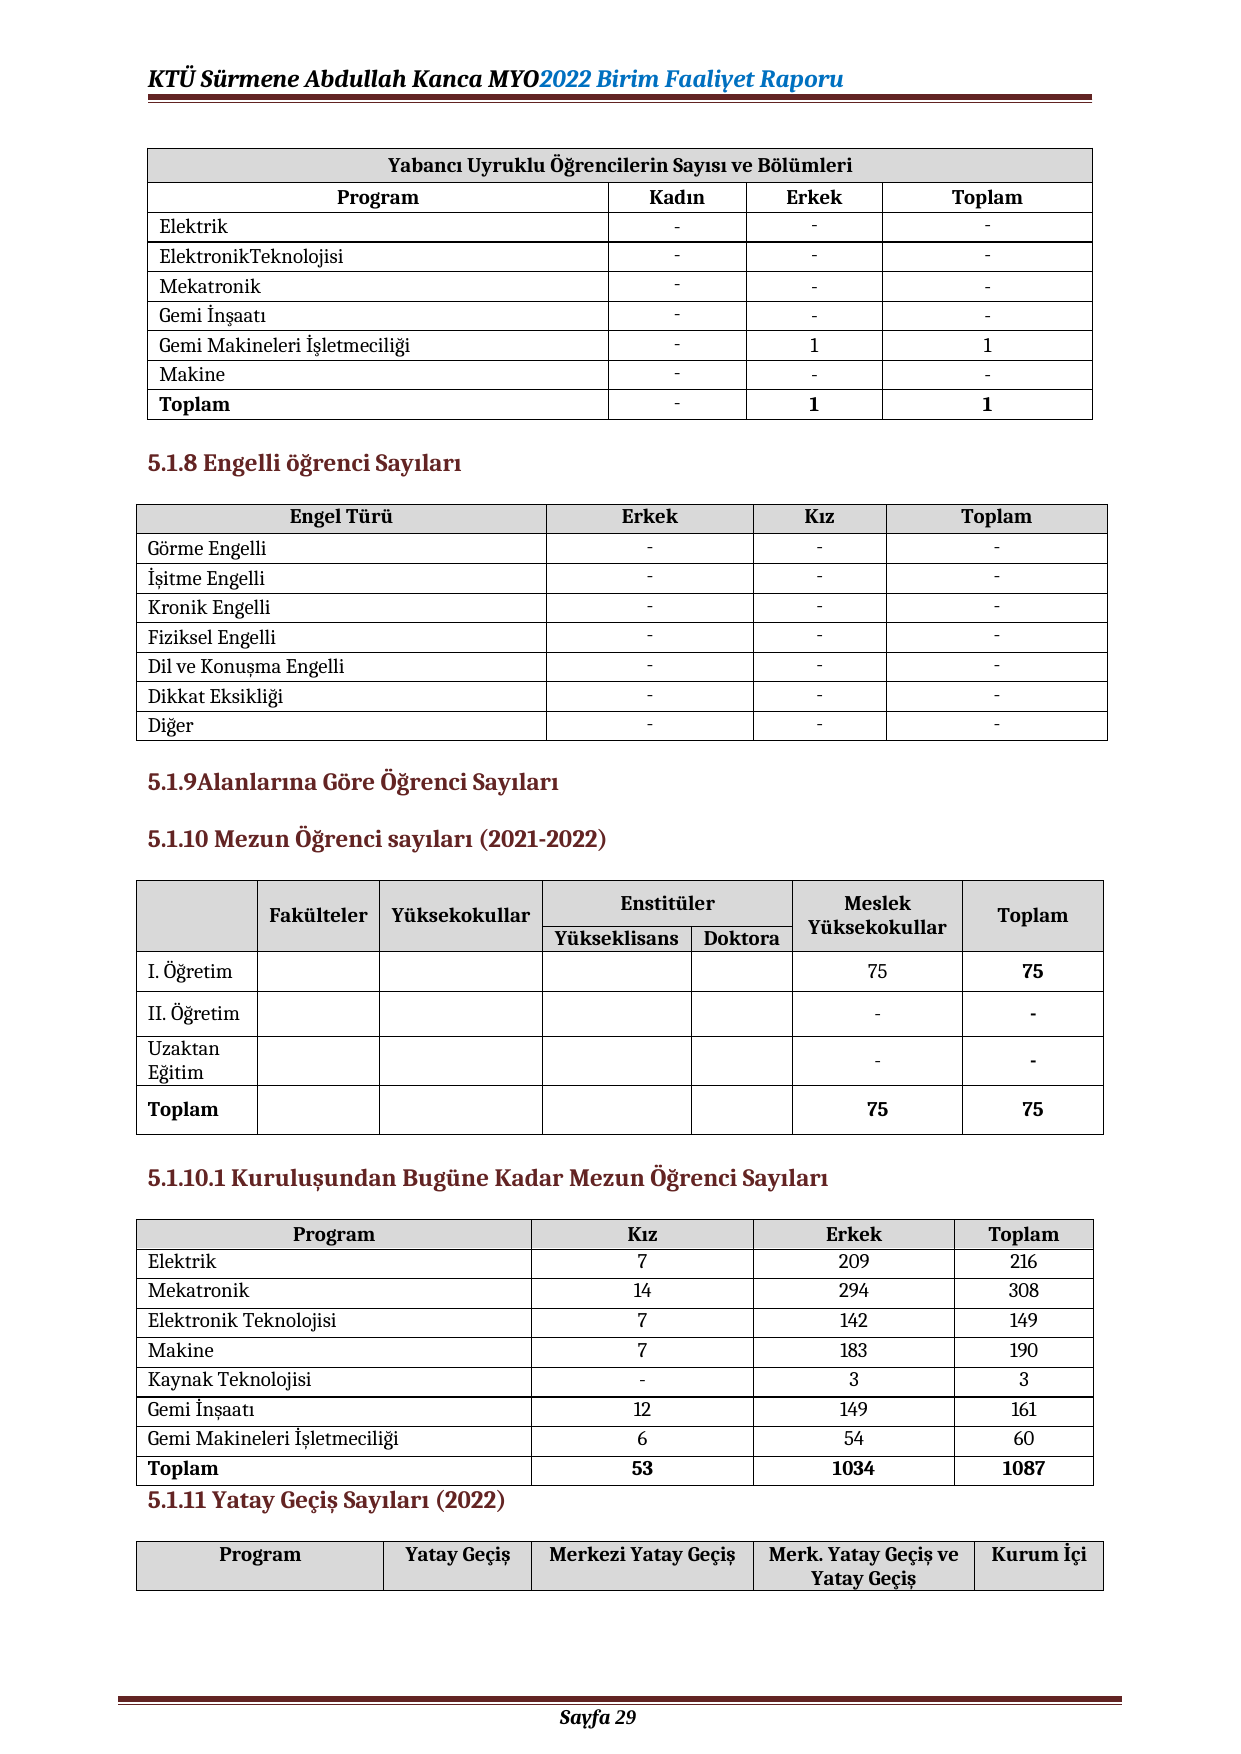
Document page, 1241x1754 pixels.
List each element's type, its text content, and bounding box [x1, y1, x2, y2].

table_cell 209 [754, 1250, 954, 1278]
table_cell Elektronik Teknolojisi [137, 1309, 531, 1337]
table_cell 1 [747, 390, 882, 419]
table_cell 14 [532, 1279, 753, 1308]
table_cell Görme Engelli [137, 534, 546, 563]
table_cell - [747, 361, 882, 389]
table_cell 53 [532, 1457, 753, 1485]
table_cell [543, 952, 691, 991]
table_cell 3 [955, 1368, 1093, 1396]
table_cell - [754, 682, 886, 711]
table_cell Mekatronik [148, 272, 608, 301]
table_cell 1 [883, 331, 1092, 360]
table_cell 1087 [955, 1457, 1093, 1485]
table_cell 60 [955, 1427, 1093, 1456]
table_cell - [754, 594, 886, 622]
table_cell - [547, 653, 753, 681]
table_cell Toplam [148, 390, 608, 419]
table_cell [258, 1086, 379, 1134]
table_cell 149 [955, 1309, 1093, 1337]
table_cell Yükseklisans [543, 927, 691, 951]
table_header Meslek Yüksekokullar [793, 881, 962, 951]
table_cell - [609, 272, 746, 301]
table_cell Erkek [747, 183, 882, 212]
table_cell Mekatronik [137, 1279, 531, 1308]
table_cell - [609, 243, 746, 271]
table_cell - [754, 564, 886, 592]
table_cell Toplam [883, 183, 1092, 212]
table_cell 161 [955, 1398, 1093, 1426]
table_cell - [963, 992, 1103, 1036]
table_cell - [747, 272, 882, 301]
table_cell - [883, 272, 1092, 301]
table_header Merk. Yatay Geçiş ve Yatay Geçiş [754, 1542, 974, 1590]
table_cell 6 [532, 1427, 753, 1456]
table_cell [692, 1086, 792, 1134]
table_cell Gemi Makineleri İşletmeciliği [148, 331, 608, 360]
table_cell Makine [137, 1338, 531, 1367]
table_cell - [793, 992, 962, 1036]
table_cell - [887, 594, 1107, 622]
table_cell - [887, 653, 1107, 681]
table_cell Gemi İnşaatı [137, 1398, 531, 1426]
table_cell II. Öğretim [137, 992, 257, 1036]
table_cell - [747, 213, 882, 241]
table_cell - [887, 712, 1107, 740]
table_cell Gemi Makineleri İşletmeciliği [137, 1427, 531, 1456]
table_cell - [609, 390, 746, 419]
table_cell - [793, 1037, 962, 1085]
text 5.1.8 Engelli öğrenci Sayıları [148, 449, 1092, 477]
table_cell 7 [532, 1309, 753, 1337]
table_cell Dikkat Eksikliği [137, 682, 546, 711]
table_cell Gemi İnşaatı [148, 302, 608, 330]
table_cell - [963, 1037, 1103, 1085]
table_cell Kaynak Teknolojisi [137, 1368, 531, 1396]
table_cell 54 [754, 1427, 954, 1456]
table_header Program [137, 1220, 531, 1248]
text 5.1.9Alanlarına Göre Öğrenci Sayıları [148, 768, 1092, 797]
table_cell - [887, 682, 1107, 711]
table_cell 308 [955, 1279, 1093, 1308]
table_header Toplam [955, 1220, 1093, 1248]
table_cell 7 [532, 1250, 753, 1278]
table_cell - [754, 653, 886, 681]
table_cell Diğer [137, 712, 546, 740]
table_cell 183 [754, 1338, 954, 1367]
table_cell Kronik Engelli [137, 594, 546, 622]
table_header Kız [532, 1220, 753, 1248]
table_cell Fiziksel Engelli [137, 623, 546, 652]
table_header Erkek [754, 1220, 954, 1248]
table_header Toplam [963, 881, 1103, 951]
table_cell - [883, 243, 1092, 271]
table_cell [543, 1086, 691, 1134]
table_cell - [609, 331, 746, 360]
table_cell Doktora [692, 927, 792, 951]
table_cell Elektrik [148, 213, 608, 241]
table_cell - [747, 302, 882, 330]
table_cell İşitme Engelli [137, 564, 546, 592]
table_cell 75 [793, 1086, 962, 1134]
table_header Yüksekokullar [380, 881, 542, 951]
table_cell Makine [148, 361, 608, 389]
table_cell 216 [955, 1250, 1093, 1278]
table_cell - [609, 302, 746, 330]
table_cell [692, 992, 792, 1036]
text 5.1.11 Yatay Geçiş Sayıları (2022) [148, 1486, 1092, 1515]
table_cell I. Öğretim [137, 952, 257, 991]
table_header Erkek [547, 505, 753, 533]
table_cell - [609, 361, 746, 389]
table_cell 149 [754, 1398, 954, 1426]
table_cell 7 [532, 1338, 753, 1367]
table_cell Elektrik [137, 1250, 531, 1278]
table_cell - [547, 712, 753, 740]
table_cell 75 [963, 1086, 1103, 1134]
table_cell - [887, 564, 1107, 592]
table_header Program [137, 1542, 383, 1590]
table_cell Uzaktan Eğitim [137, 1037, 257, 1085]
table_cell 1034 [754, 1457, 954, 1485]
table_header [137, 881, 257, 951]
table_cell [380, 992, 542, 1036]
table_cell - [883, 361, 1092, 389]
table_cell Kadın [609, 183, 746, 212]
table_cell [258, 952, 379, 991]
table_cell 75 [793, 952, 962, 991]
table_cell - [747, 243, 882, 271]
table_cell [380, 1086, 542, 1134]
table_cell Toplam [137, 1457, 531, 1485]
table_cell - [532, 1368, 753, 1396]
table_cell [258, 992, 379, 1036]
table_cell - [883, 213, 1092, 241]
table_cell - [547, 682, 753, 711]
table_header Yabancı Uyruklu Öğrencilerin Sayısı ve Bölümleri [148, 149, 1092, 182]
table_cell Program [148, 183, 608, 212]
table_header Toplam [887, 505, 1107, 533]
table_header Kız [754, 505, 886, 533]
table_header Kurum İçi [975, 1542, 1103, 1590]
table_cell Toplam [137, 1086, 257, 1134]
table_cell 12 [532, 1398, 753, 1426]
table_cell - [883, 302, 1092, 330]
table_cell [258, 1037, 379, 1085]
table_cell - [609, 213, 746, 241]
table_cell - [887, 623, 1107, 652]
table_cell [543, 992, 691, 1036]
table_cell Dil ve Konuşma Engelli [137, 653, 546, 681]
table_cell [543, 1037, 691, 1085]
table_cell - [754, 712, 886, 740]
text 5.1.10.1 Kuruluşundan Bugüne Kadar Mezun Öğrenci Sayıları [148, 1164, 1092, 1192]
table_header Merkezi Yatay Geçiş [532, 1542, 753, 1590]
table_cell - [754, 623, 886, 652]
table_cell - [547, 534, 753, 563]
table_cell 1 [883, 390, 1092, 419]
table_cell [380, 952, 542, 991]
table_cell 75 [963, 952, 1103, 991]
text 5.1.10 Mezun Öğrenci sayıları (2021-2022) [148, 825, 1092, 854]
table_cell - [547, 594, 753, 622]
table_header Fakülteler [258, 881, 379, 951]
table_cell - [547, 564, 753, 592]
table_cell ElektronikTeknolojisi [148, 243, 608, 271]
table_cell [380, 1037, 542, 1085]
table_cell 3 [754, 1368, 954, 1396]
table_cell 190 [955, 1338, 1093, 1367]
table_header Yatay Geçiş [384, 1542, 531, 1590]
table_header Engel Türü [137, 505, 546, 533]
table_cell - [887, 534, 1107, 563]
table_cell 1 [747, 331, 882, 360]
table_cell [692, 1037, 792, 1085]
table_cell [692, 952, 792, 991]
table_cell 142 [754, 1309, 954, 1337]
table_cell - [547, 623, 753, 652]
table_cell - [754, 534, 886, 563]
table_header Enstitüler [543, 881, 792, 926]
table_cell 294 [754, 1279, 954, 1308]
